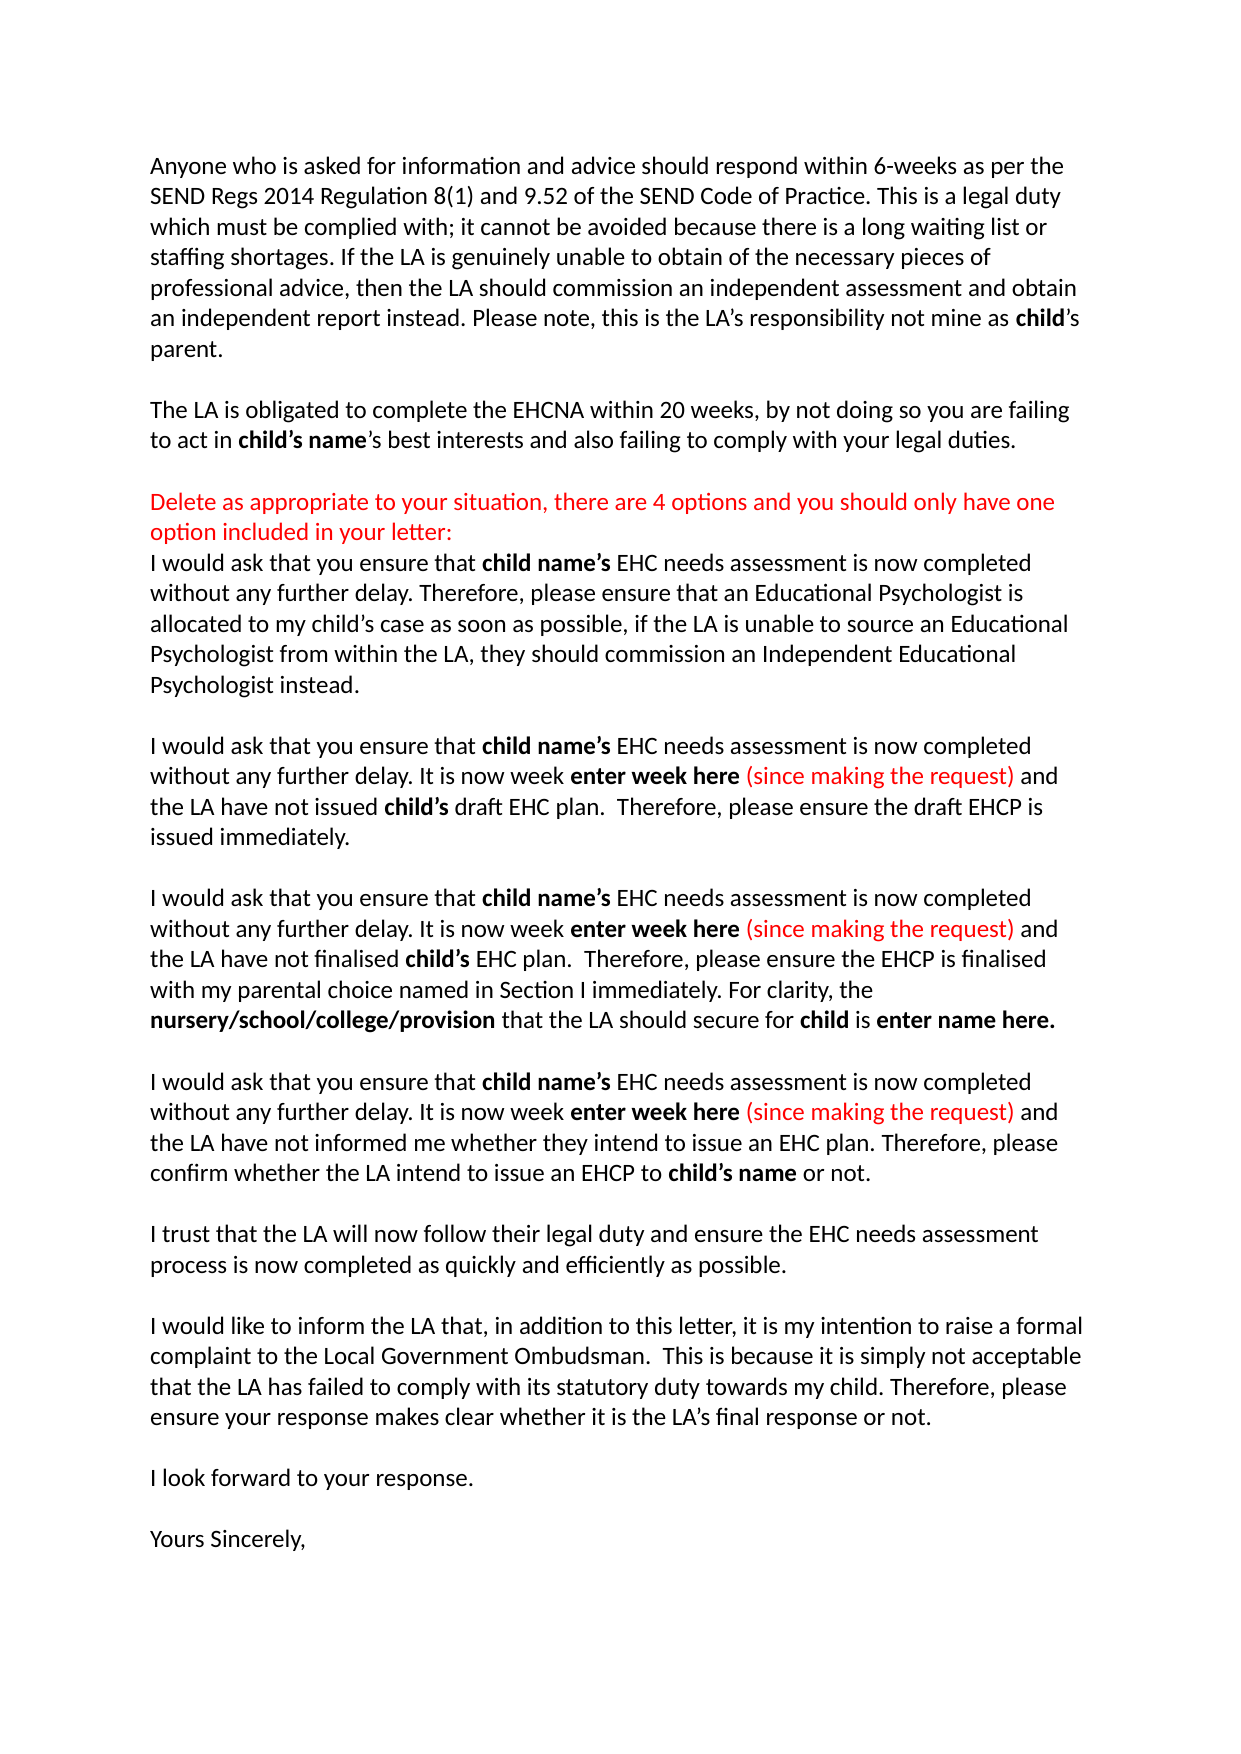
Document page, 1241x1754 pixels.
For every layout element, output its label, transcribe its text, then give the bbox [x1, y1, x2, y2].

text I trust that the LA will now follow their legal duty and ensure the EHC needs assessment process is now completed as quickly and efficiently as possible. [150, 1218, 1090, 1279]
text The LA is obligated to complete the EHCNA within 20 weeks, by not doing so you are failing to act in child’s name’s best interests and also failing to comply with your legal duties. [150, 394, 1090, 455]
text I would ask that you ensure that child name’s EHC needs assessment is now completed without any further delay. It is now week enter week here (since making the request) and the LA have not issued child’s draft EHC plan. Therefore, please ensure the draft EHCP is issued immediately. [150, 730, 1090, 852]
text Anyone who is asked for information and advice should respond within 6-weeks as per the SEND Regs 2014 Regulation 8(1) and 9.52 of the SEND Code of Practice. This is a legal duty which must be complied with; it cannot be avoided because there is a long waiting list or staffing shortages. If the LA is genuinely unable to obtain of the necessary pieces of professional advice, then the LA should commission an independent assessment and obtain an independent report instead. Please note, this is the LA’s responsibility not mine as child’s parent. [150, 150, 1090, 364]
text I look forward to your response. [150, 1462, 1090, 1493]
text I would ask that you ensure that child name’s EHC needs assessment is now completed without any further delay. It is now week enter week here (since making the request) and the LA have not finalised child’s EHC plan. Therefore, please ensure the EHCP is finalised with my parental choice named in Section I immediately. For clarity, the nursery/school/college/provision that the LA should secure for child is enter name here. [150, 882, 1090, 1035]
text I would like to inform the LA that, in addition to this letter, it is my intention to raise a formal complaint to the Local Government Ombudsman. This is because it is simply not acceptable that the LA has failed to comply with its statutory duty towards my child. Therefore, please ensure your response makes clear whether it is the LA’s final response or not. [150, 1310, 1090, 1432]
text I would ask that you ensure that child name’s EHC needs assessment is now completed without any further delay. Therefore, please ensure that an Educational Psychologist is allocated to my child’s case as soon as possible, if the LA is unable to source an Educational Psychologist from within the LA, they should commission an Independent Educational Psychologist instead. [150, 547, 1090, 699]
text I would ask that you ensure that child name’s EHC needs assessment is now completed without any further delay. It is now week enter week here (since making the request) and the LA have not informed me whether they intend to issue an EHC plan. Therefore, please confirm whether the LA intend to issue an EHCP to child’s name or not. [150, 1066, 1090, 1188]
text Delete as appropriate to your situation, there are 4 options and you should only have one option included in your letter: [150, 486, 1090, 547]
text Yours Sincerely, [150, 1523, 1090, 1554]
